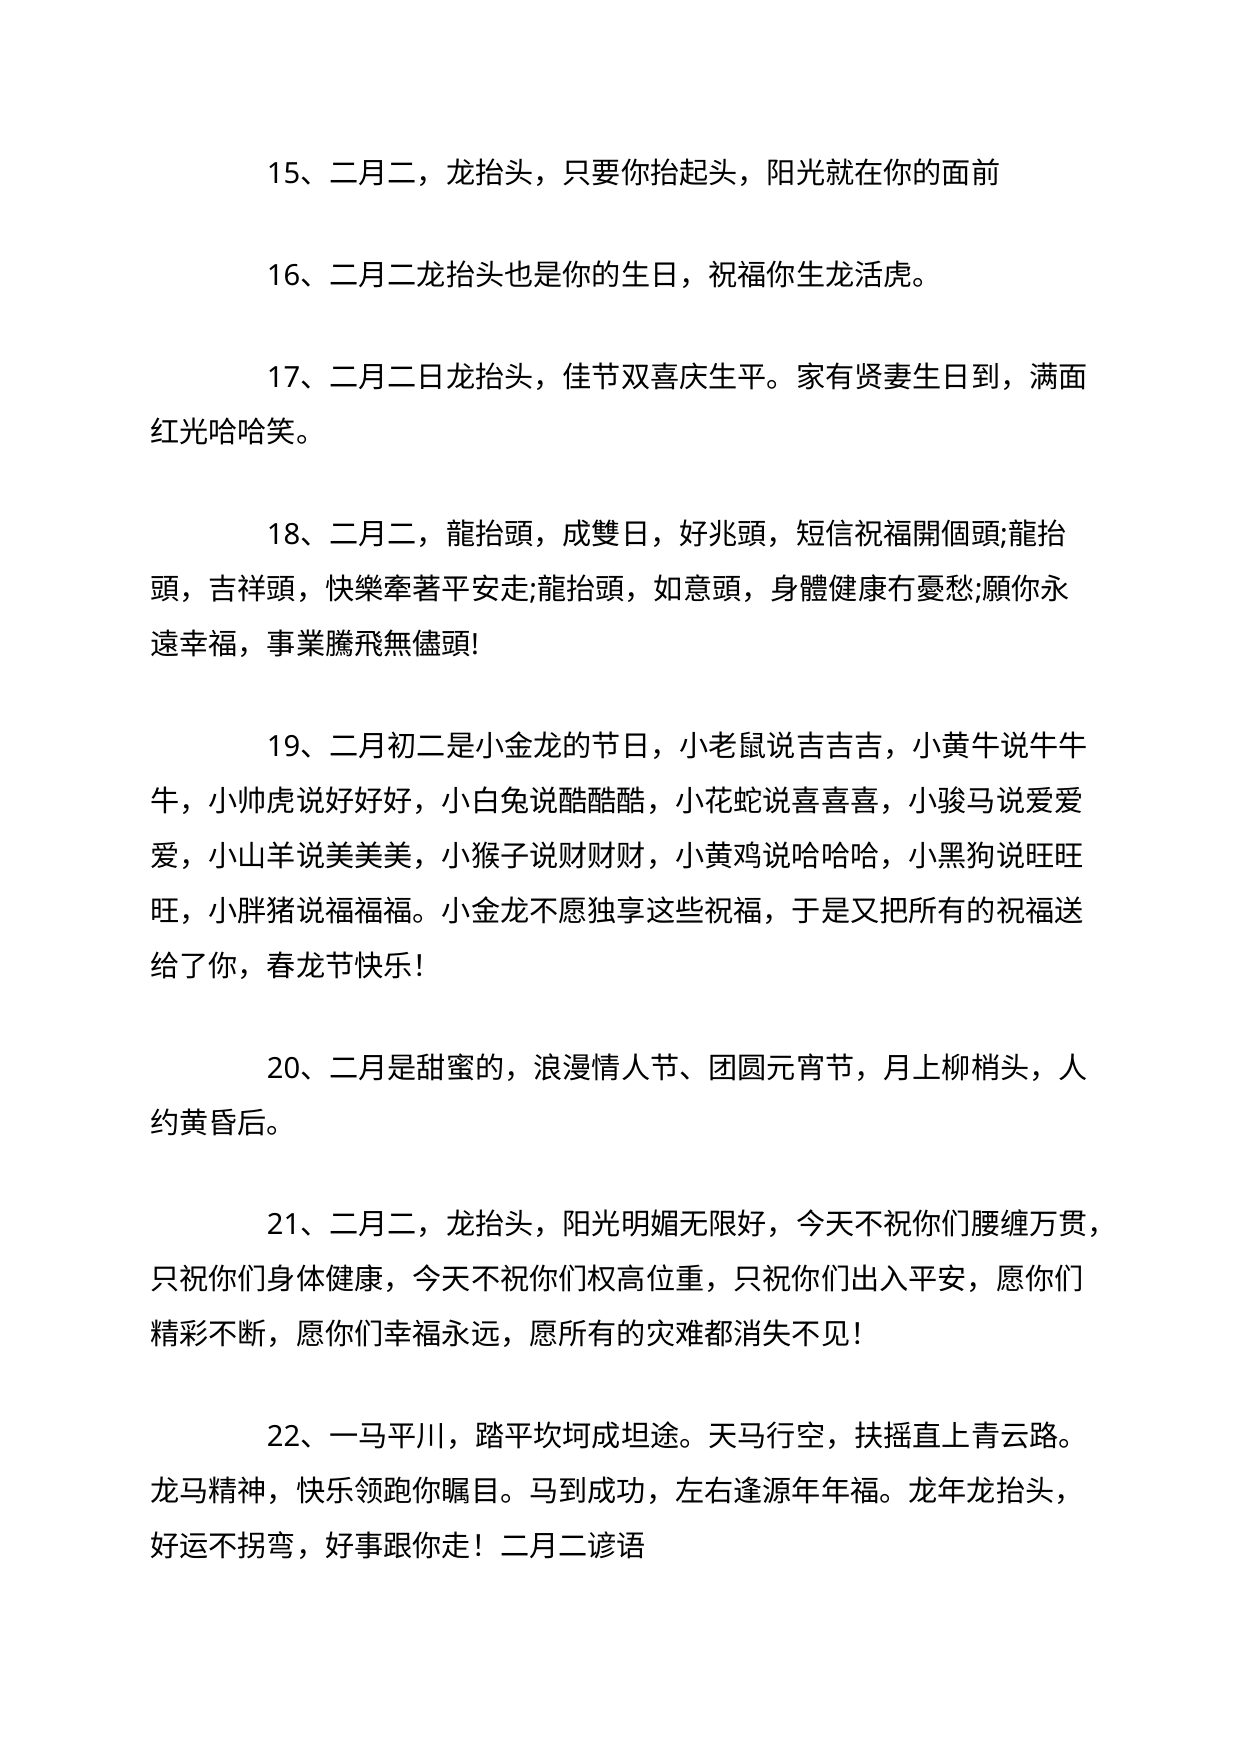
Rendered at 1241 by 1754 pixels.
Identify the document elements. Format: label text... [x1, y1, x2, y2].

text 18、二月二，龍抬頭，成雙日，好兆頭，短信祝福開個頭;龍抬頭，吉祥頭，快樂牽著平安走;龍抬頭，如意頭，身體健康冇憂愁;願你永遠幸福，事業騰飛無儘頭! [150, 511, 1090, 663]
text 20、二月是甜蜜的，浪漫情人节、团圆元宵节，月上柳梢头，人约黄昏后。 [150, 1044, 1090, 1141]
text 17、二月二日龙抬头，佳节双喜庆生平。家有贤妻生日到，满面红光哈哈笑。 [150, 354, 1090, 451]
text 22、一马平川，踏平坎坷成坦途。天马行空，扶摇直上青云路。龙马精神，快乐领跑你瞩目。马到成功，左右逢源年年福。龙年龙抬头，好运不拐弯，好事跟你走！二月二谚语 [150, 1413, 1090, 1565]
text 21、二月二，龙抬头，阳光明媚无限好，今天不祝你们腰缠万贯，只祝你们身体健康，今天不祝你们权高位重，只祝你们出入平安，愿你们精彩不断，愿你们幸福永远，愿所有的灾难都消失不见！ [150, 1201, 1090, 1353]
text 19、二月初二是小金龙的节日，小老鼠说吉吉吉，小黄牛说牛牛牛，小帅虎说好好好，小白兔说酷酷酷，小花蛇说喜喜喜，小骏马说爱爱爱，小山羊说美美美，小猴子说财财财，小黄鸡说哈哈哈，小黑狗说旺旺旺，小胖猪说福福福。小金龙不愿独享这些祝福，于是又把所有的祝福送给了你，春龙节快乐！ [150, 723, 1090, 985]
text 16、二月二龙抬头也是你的生日，祝福你生龙活虎。 [150, 252, 1090, 294]
text 15、二月二，龙抬头，只要你抬起头，阳光就在你的面前 [150, 150, 1090, 192]
